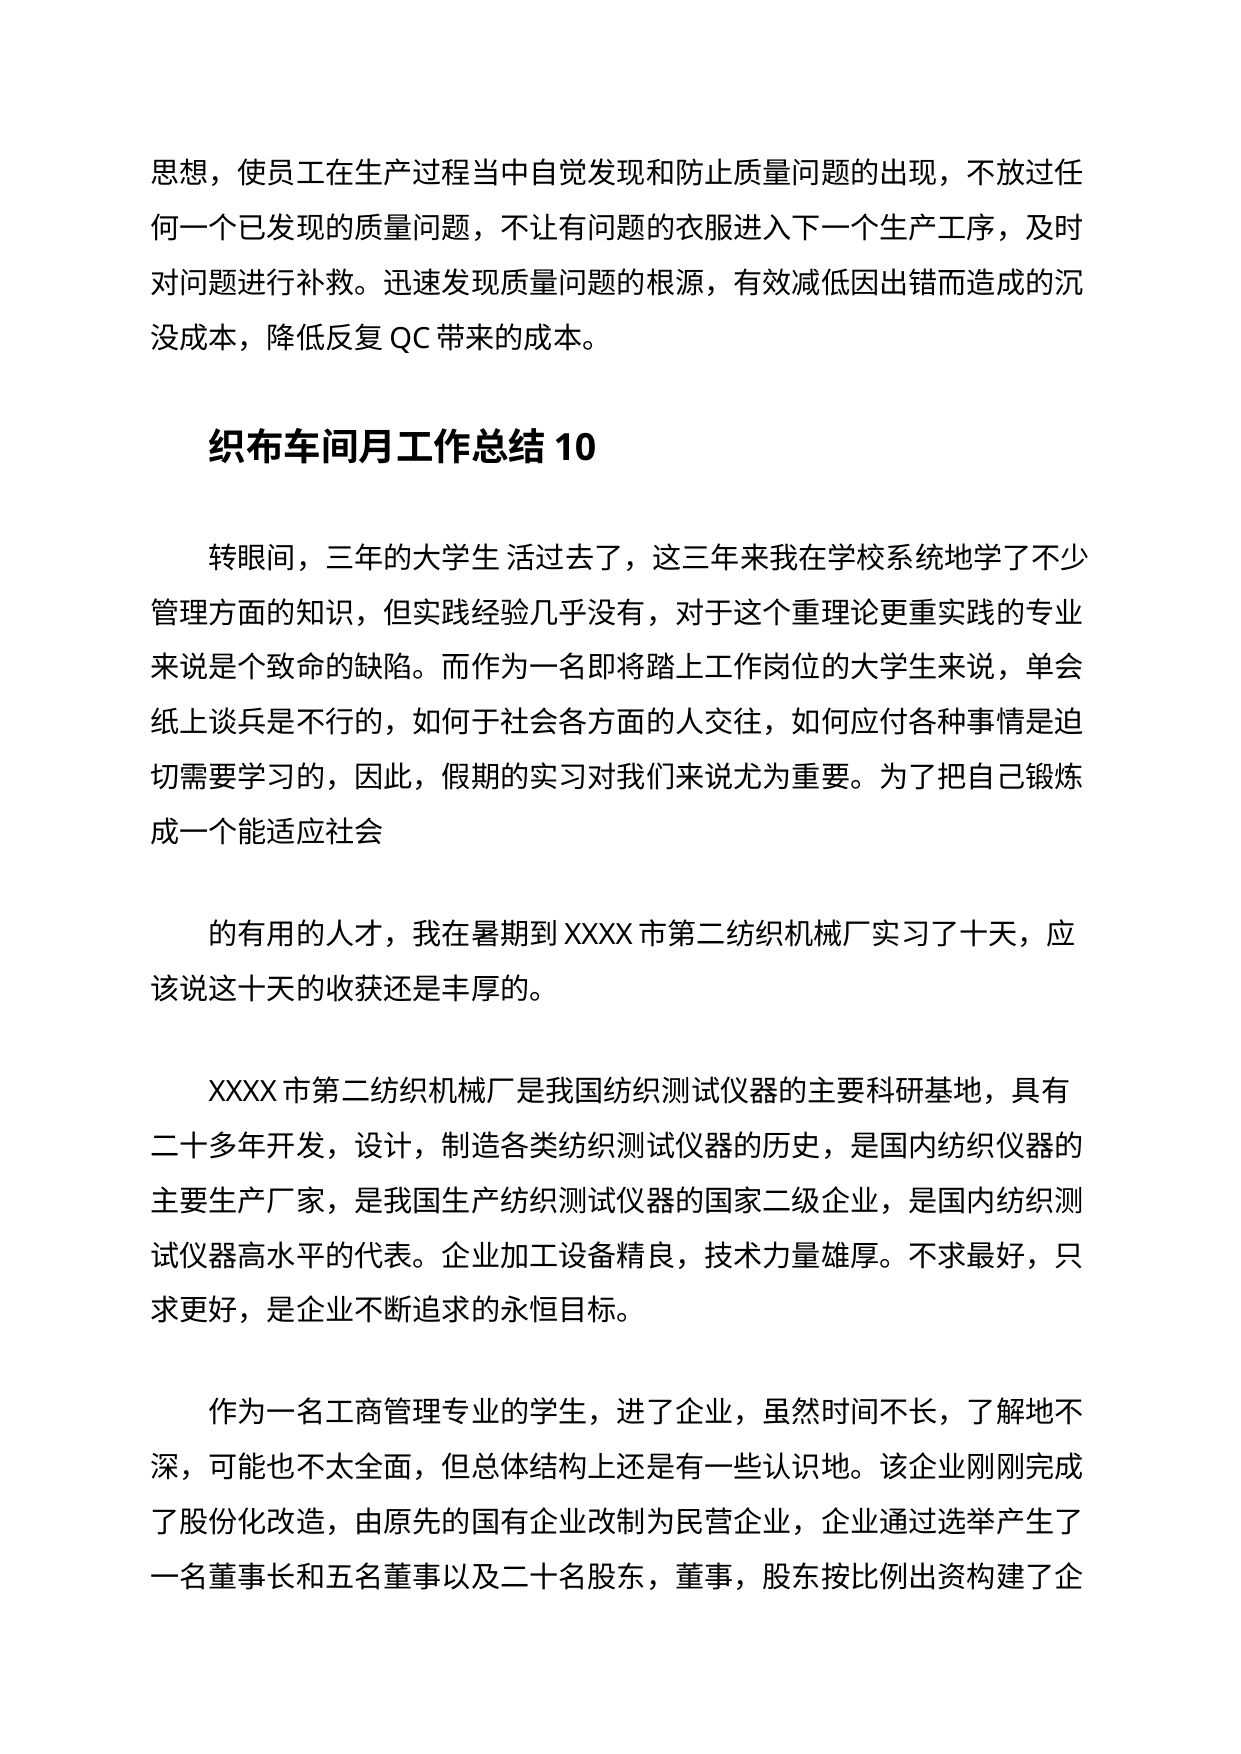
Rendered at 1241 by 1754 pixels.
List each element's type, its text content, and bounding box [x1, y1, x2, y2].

text 转眼间，三年的大学生 活过去了，这三年来我在学校系统地学了不少管理方面的知识，但实践经验几乎没有，对于这个重理论更重实践的专业来说是个致命的缺陷。而作为一名即将踏上工作岗位的大学生来说，单会纸上谈兵是不行的，如何于社会各方面的人交往，如何应付各种事情是迫切需要学习的，因此，假期的实习对我们来说尤为重要。为了把自己锻炼成一个能适应社会 [150, 534, 1090, 851]
text 的有用的人才，我在暑期到XXXX市第二纺织机械厂实习了十天，应该说这十天的收获还是丰厚的。 [150, 911, 1090, 1008]
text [150, 150, 1090, 357]
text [150, 1389, 1090, 1596]
text 织布车间月工作总结10 [150, 417, 1090, 471]
text XXXX市第二纺织机械厂是我国纺织测试仪器的主要科研基地，具有二十多年开发，设计，制造各类纺织测试仪器的历史，是国内纺织仪器的主要生产厂家，是我国生产纺织测试仪器的国家二级企业，是国内纺织测试仪器高水平的代表。企业加工设备精良，技术力量雄厚。不求最好，只求更好，是企业不断追求的永恒目标。 [150, 1067, 1090, 1329]
